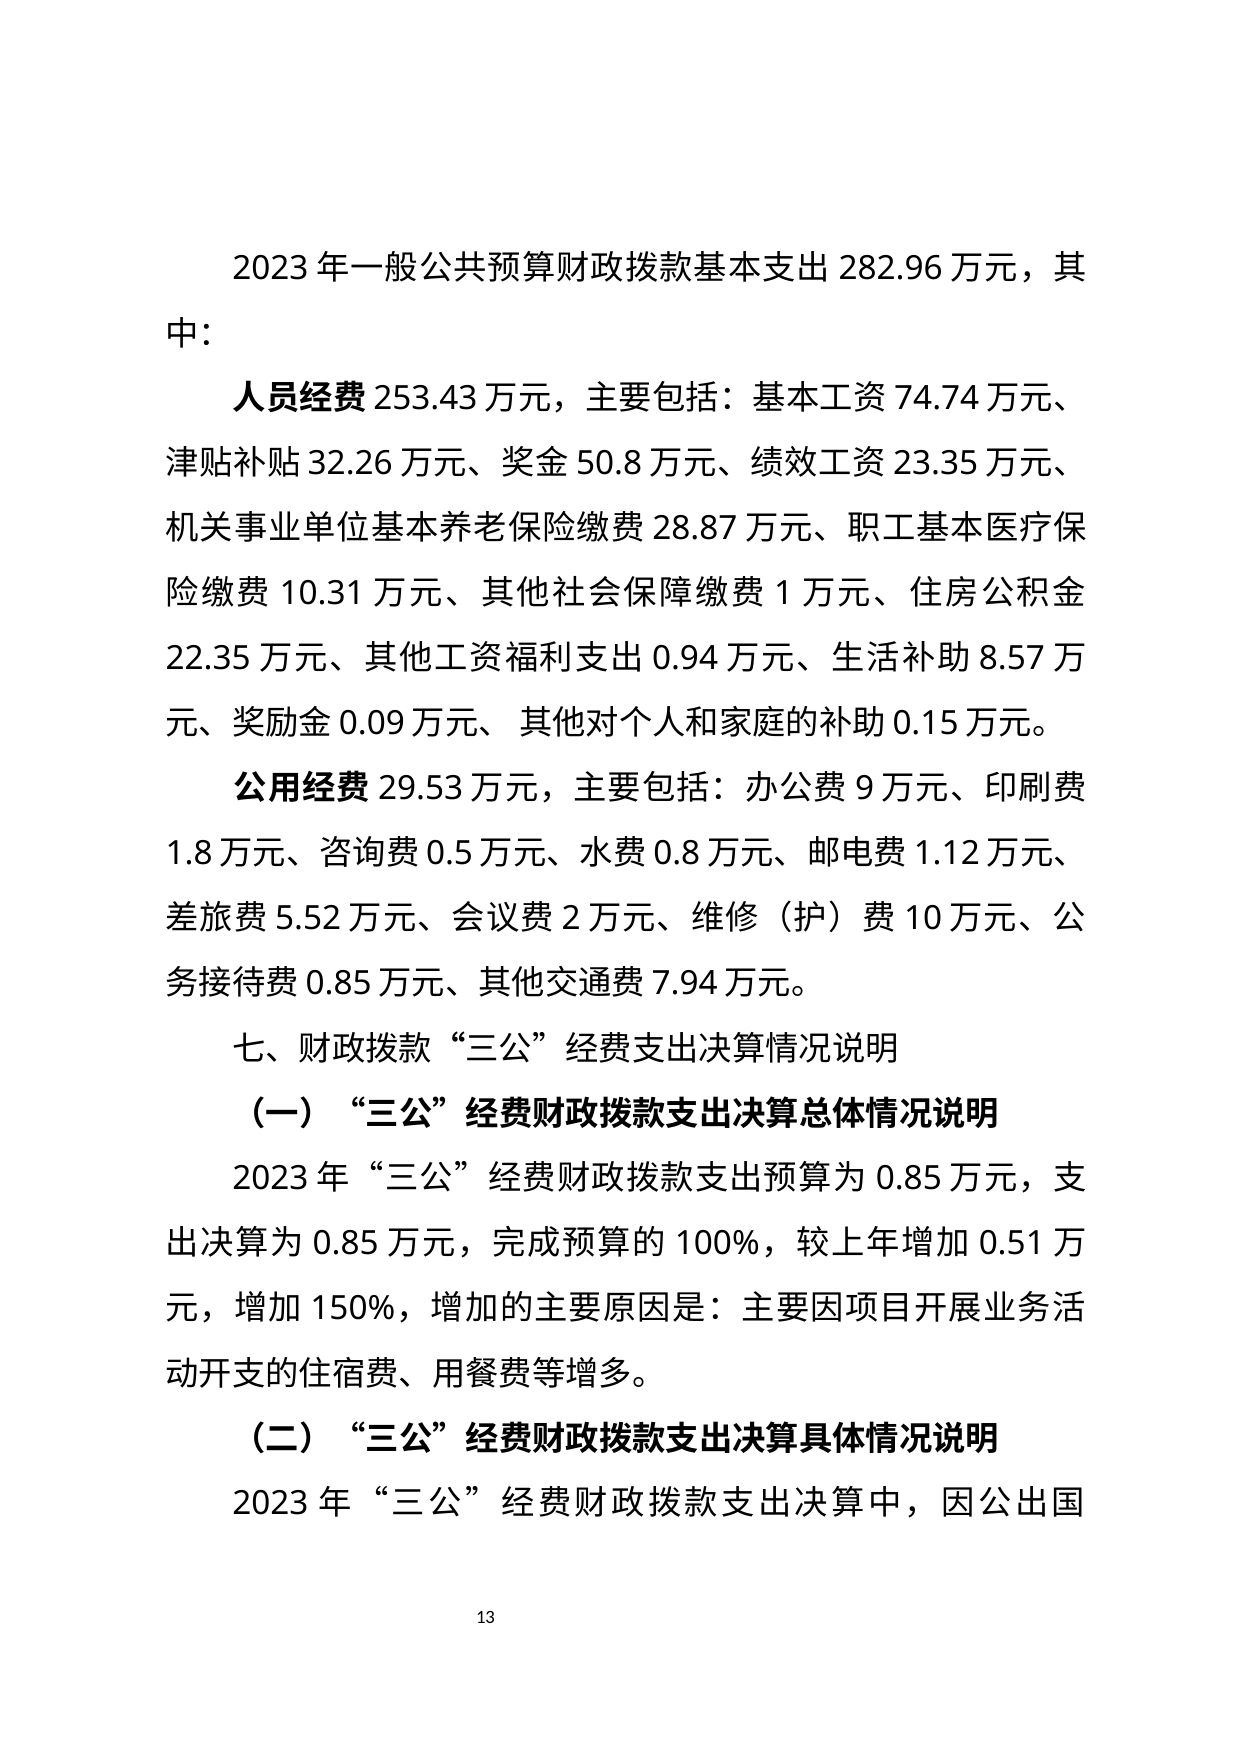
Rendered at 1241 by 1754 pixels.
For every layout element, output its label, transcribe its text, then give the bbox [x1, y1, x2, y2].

text 七、财政拨款“三公”经费支出决算情况说明 [165, 1013, 1087, 1078]
text 人员经费253.43万元，主要包括：基本工资74.74万元、津贴补贴32.26万元、奖金50.8万元、绩效工资23.35万元、机关事业单位基本养老保险缴费28.87万元、职工基本医疗保险缴费10.31万元、其他社会保障缴费1万元、住房公积金22.35万元、其他工资福利支出0.94万元、生活补助8.57万元、奖励金0.09万元、 其他对个人和家庭的补助0.15万元。 公用经费29.53万元，主要包括：办公费9万元、印刷费1.8万元、咨询费0.5万元、水费0.8万元、邮电费1.12万元、差旅费5.52万元、会议费2万元、维修（护）费10万元、公务接待费0.85万元、其他交通费7.94万元。 [165, 363, 1087, 1013]
text （二）“三公”经费财政拨款支出决算具体情况说明 [165, 1403, 1087, 1468]
text （一）“三公”经费财政拨款支出决算总体情况说明 [165, 1078, 1087, 1143]
text 2023年“三公”经费财政拨款支出预算为0.85万元，支出决算为0.85万元，完成预算的100%，较上年增加0.51万元，增加150%，增加的主要原因是：主要因项目开展业务活动开支的住宿费、用餐费等增多。 [165, 1143, 1087, 1403]
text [165, 1468, 1087, 1533]
text 2023年一般公共预算财政拨款基本支出282.96万元，其中： [165, 233, 1087, 363]
